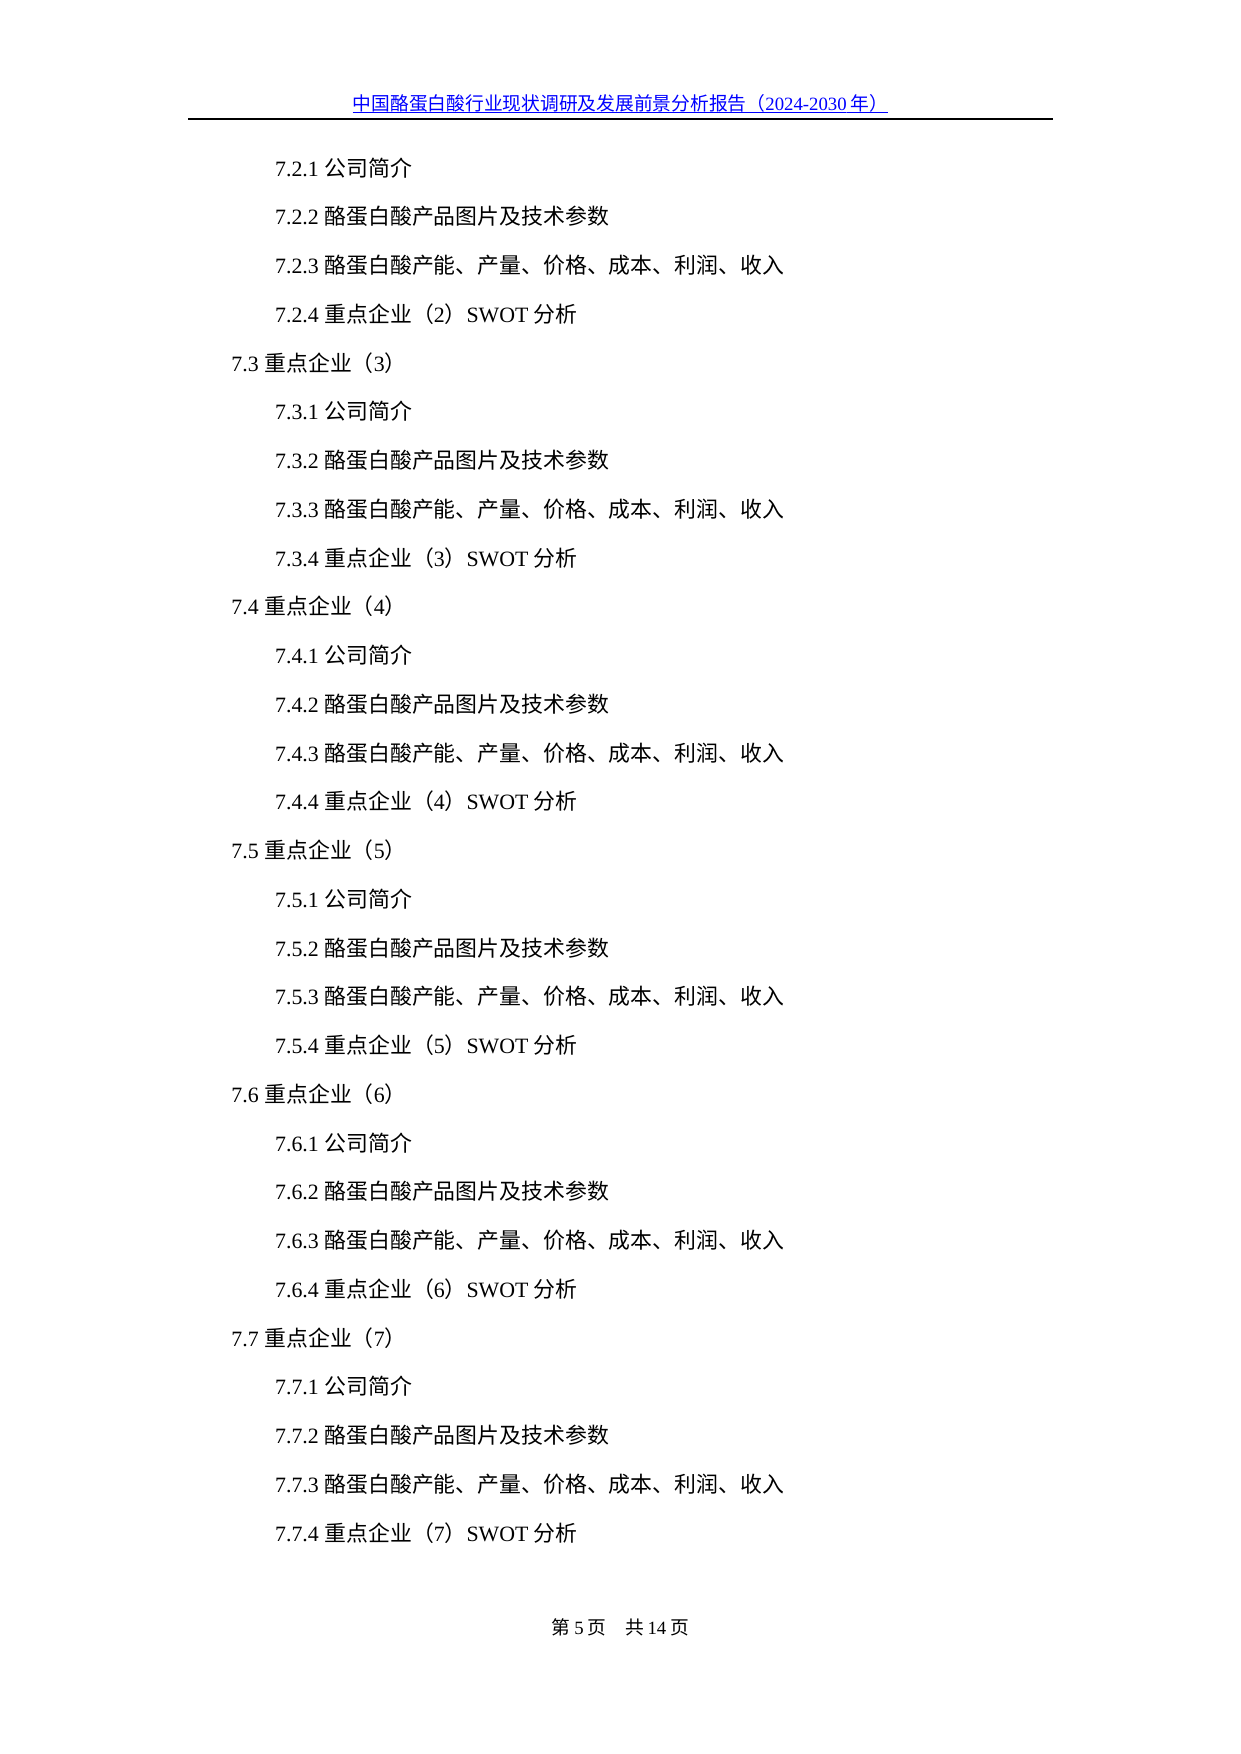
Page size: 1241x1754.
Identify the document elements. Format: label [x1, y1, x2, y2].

text [187, 150, 1053, 1548]
